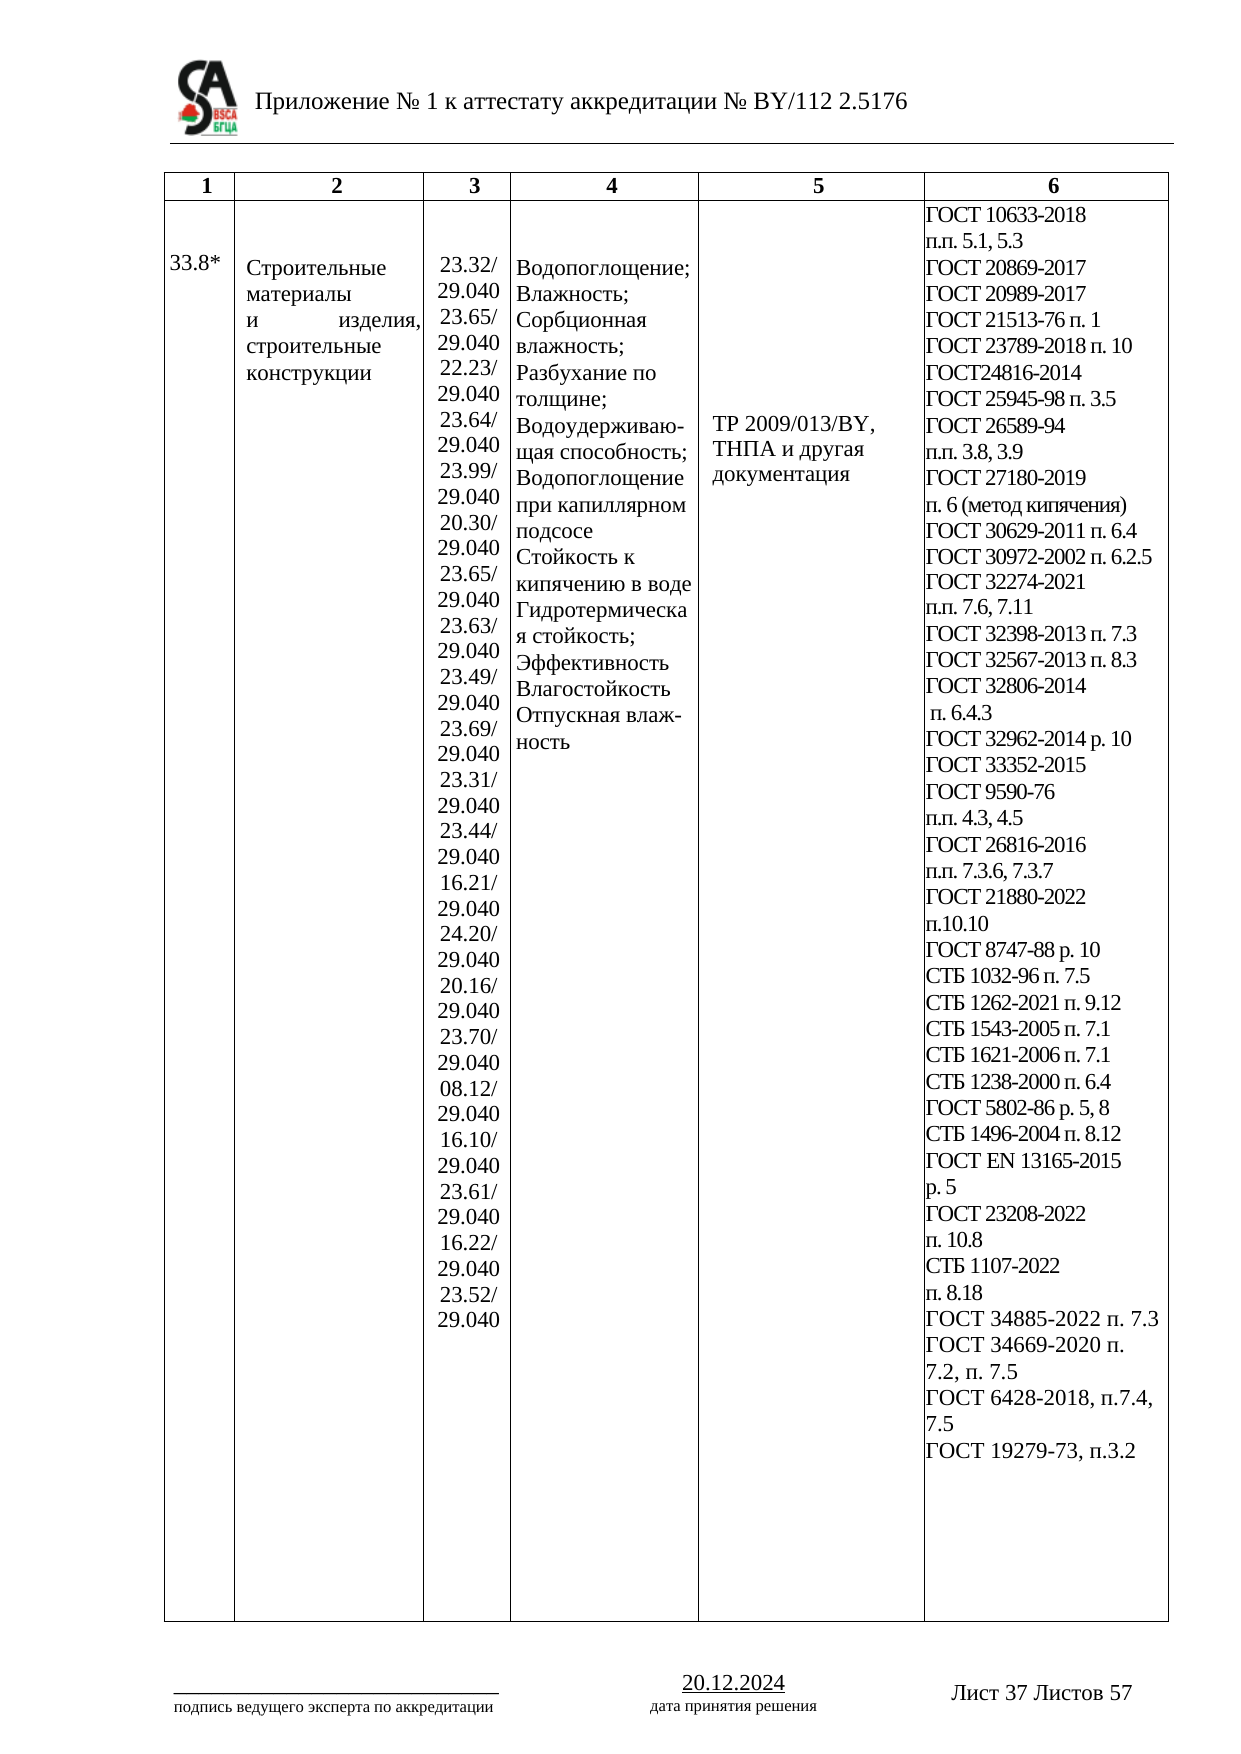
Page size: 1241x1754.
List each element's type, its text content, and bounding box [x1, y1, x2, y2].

table_header 5 [699, 173, 924, 200]
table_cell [511, 201, 698, 1621]
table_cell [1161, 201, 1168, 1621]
table_header 2 [235, 173, 423, 200]
table_header 1 [165, 173, 234, 200]
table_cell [424, 201, 510, 1621]
table_header 4 [511, 173, 698, 200]
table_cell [235, 201, 423, 1621]
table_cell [699, 201, 924, 1621]
table_header 3 [424, 173, 510, 200]
table_cell 33.8* 33.8* 33.8* [165, 201, 234, 1621]
picture [177, 59, 239, 136]
table_header 6 [925, 173, 1168, 200]
